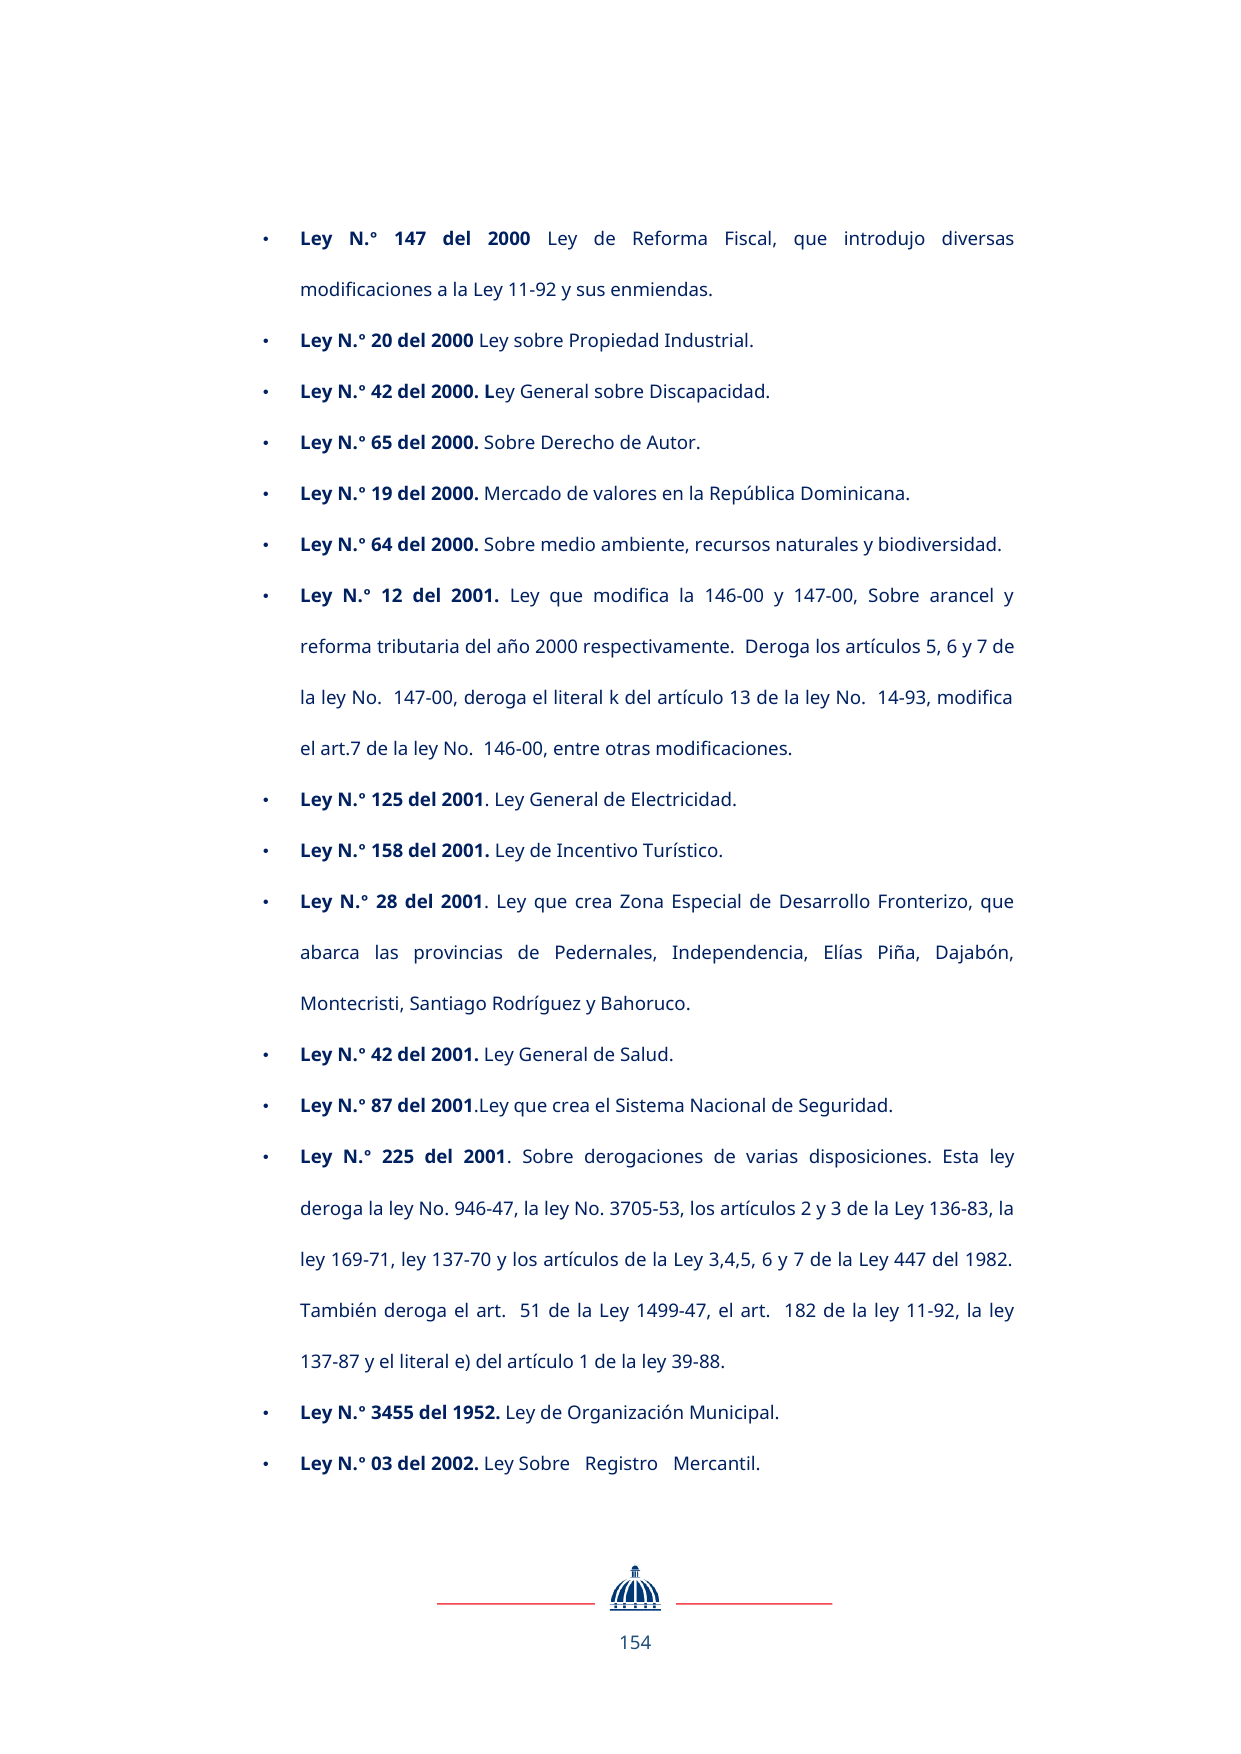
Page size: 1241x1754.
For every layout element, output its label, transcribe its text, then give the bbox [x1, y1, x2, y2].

list Ley N.º 03 del 2002. Ley Sobre Registro Mercantil. [262, 1450, 1015, 1476]
list Ley N.º 87 del 2001.Ley que crea el Sistema Nacional de Seguridad. [262, 1093, 1015, 1118]
list Ley N.º 12 del 2001. Ley que modifica la 146-00 y 147-00, Sobre arancel y reforma tributaria del año 2000 respectivamente. Deroga los artículos 5, 6 y 7 de la ley No. 147-00, deroga el literal k del artículo 13 de la ley No. 14-93, modifica el art.7 de la ley No. 146-00, entre otras modificaciones. [262, 582, 1015, 761]
list Ley N.º 65 del 2000. Sobre Derecho de Autor. [262, 429, 1015, 455]
list Ley N.º 19 del 2000. Mercado de valores en la República Dominicana. [262, 480, 1015, 506]
list Ley N.º 20 del 2000 Ley sobre Propiedad Industrial. [262, 327, 1015, 353]
list Ley N.º 42 del 2001. Ley General de Salud. [262, 1042, 1015, 1067]
list Ley N.º 225 del 2001. Sobre derogaciones de varias disposiciones. Esta ley deroga la ley No. 946-47, la ley No. 3705-53, los artículos 2 y 3 de la Ley 136-83, la ley 169-71, ley 137-70 y los artículos de la Ley 3,4,5, 6 y 7 de la Ley 447 del 1982. También deroga el art. 51 de la Ley 1499-47, el art. 182 de la ley 11-92, la ley 137-87 y el literal e) del artículo 1 de la ley 39-88. [262, 1144, 1015, 1373]
list Ley N.º 3455 del 1952. Ley de Organización Municipal. [262, 1399, 1015, 1424]
picture [436, 1562, 833, 1611]
list Ley N.º 42 del 2000. Ley General sobre Discapacidad. [262, 378, 1015, 404]
list Ley N.º 147 del 2000 Ley de Reforma Fiscal, que introdujo diversas modificaciones a la Ley 11-92 y sus enmiendas. [262, 225, 1015, 302]
list Ley N.º 64 del 2000. Sobre medio ambiente, recursos naturales y biodiversidad. [262, 531, 1015, 557]
list Ley N.º 125 del 2001. Ley General de Electricidad. [262, 786, 1015, 812]
list Ley N.º 158 del 2001. Ley de Incentivo Turístico. [262, 837, 1015, 863]
list Ley N.º 28 del 2001. Ley que crea Zona Especial de Desarrollo Fronterizo, que abarca las provincias de Pedernales, Independencia, Elías Piña, Dajabón, Montecristi, Santiago Rodríguez y Bahoruco. [262, 888, 1015, 1016]
